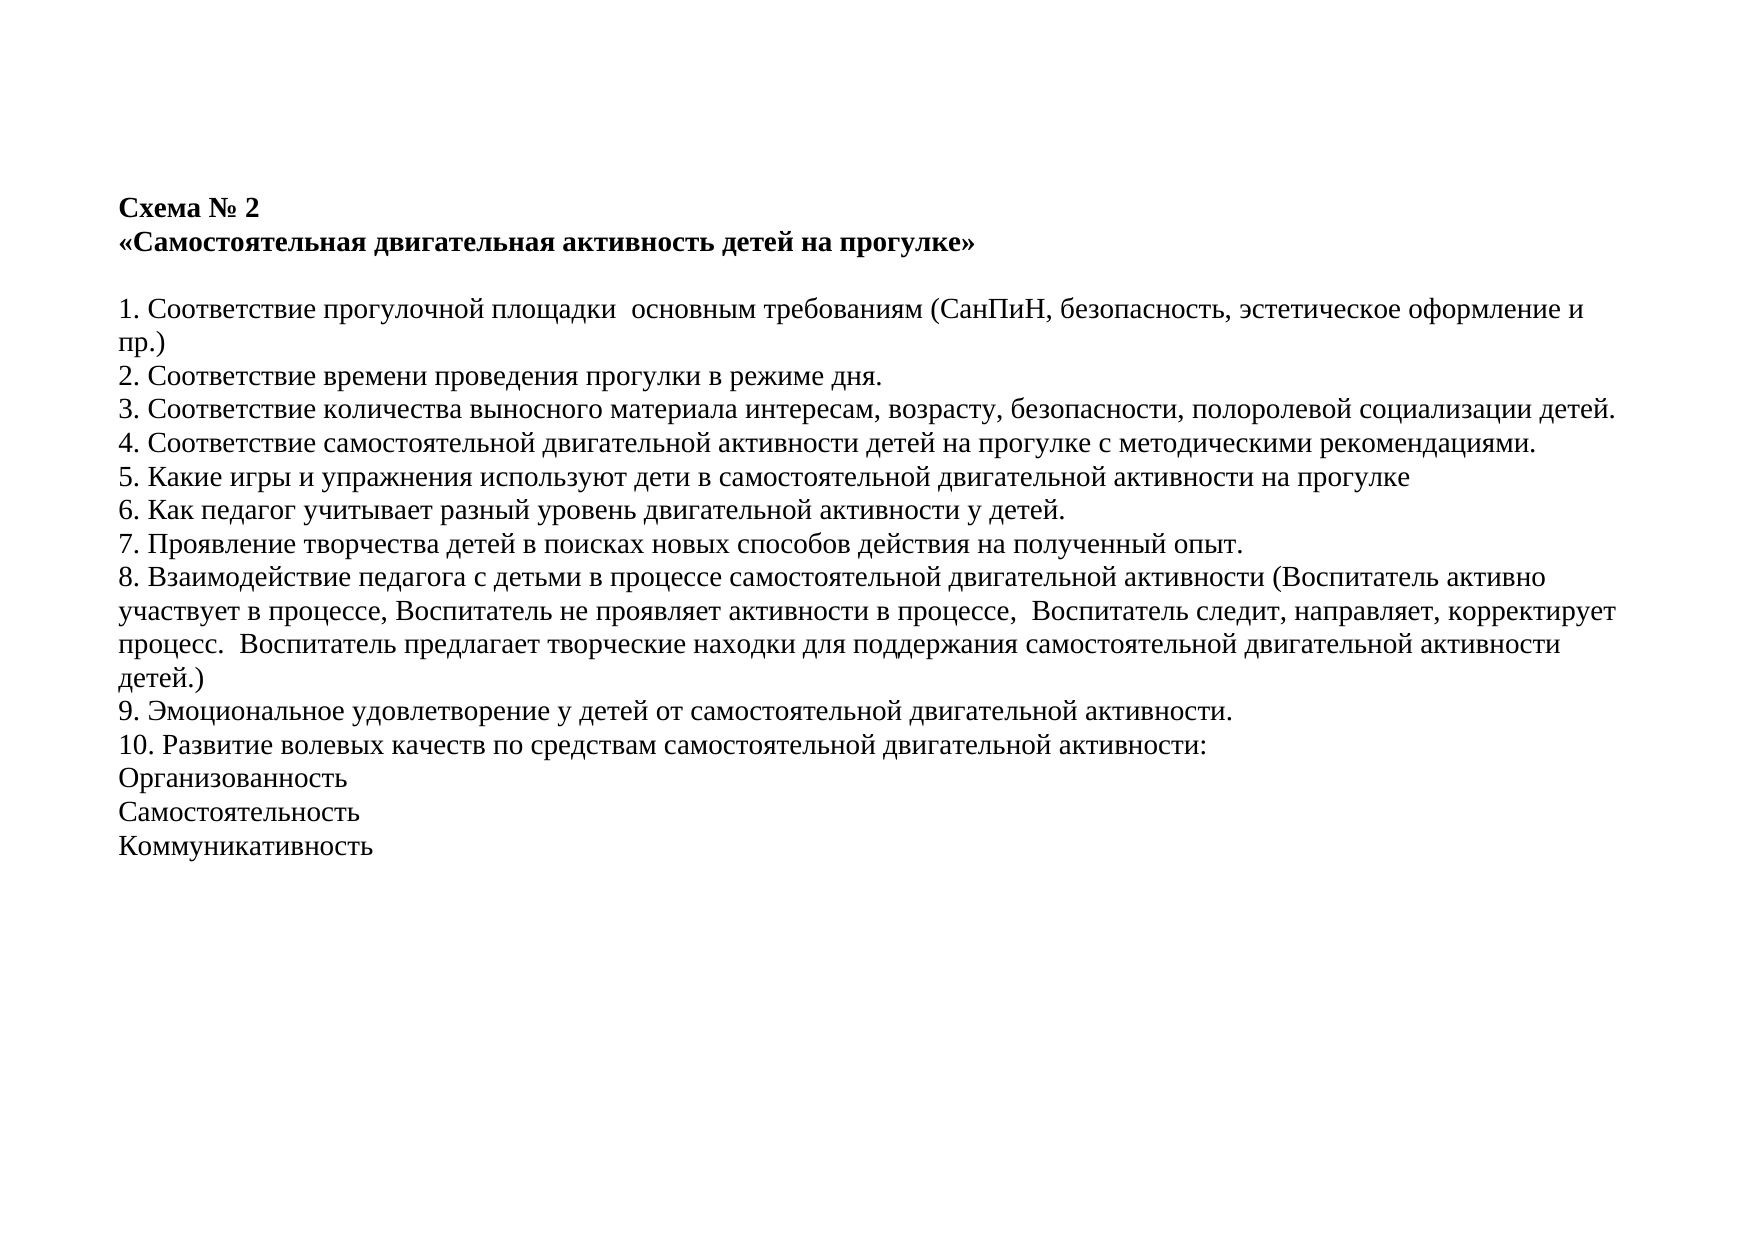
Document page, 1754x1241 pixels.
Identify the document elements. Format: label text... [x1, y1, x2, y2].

text Схема № 2 «Самостоятельная двигательная активность детей на прогулке» 1. Соответствие прогулочной площадки основным требованиям (СанПиН, безопасность, эстетическое оформление и пр.) 2. Соответствие времени проведения прогулки в режиме дня. 3. Соответствие количества выносного материала интересам, возрасту, безопасности, полоролевой социализации детей. 4. Соответствие самостоятельной двигательной активности детей на прогулке с методическими рекомендациями. 5. Какие игры и упражнения используют дети в самостоятельной двигательной активности на прогулке 6. Как педагог учитывает разный уровень двигательной активности у детей. 7. Проявление творчества детей в поисках новых способов действия на полученный опыт. 8. Взаимодействие педагога с детьми в процессе самостоятельной двигательной активности (Воспитатель активно участвует в процессе, Воспитатель не проявляет активности в процессе, Воспитатель следит, направляет, корректирует процесс. Воспитатель предлагает творческие находки для поддержания самостоятельной двигательной активности детей.) 9. Эмоциональное удовлетворение у детей от самостоятельной двигательной активности. 10. Развитие волевых качеств по средствам самостоятельной двигательной активности: Организованность Самостоятельность Коммуникативность [118, 190, 1636, 861]
